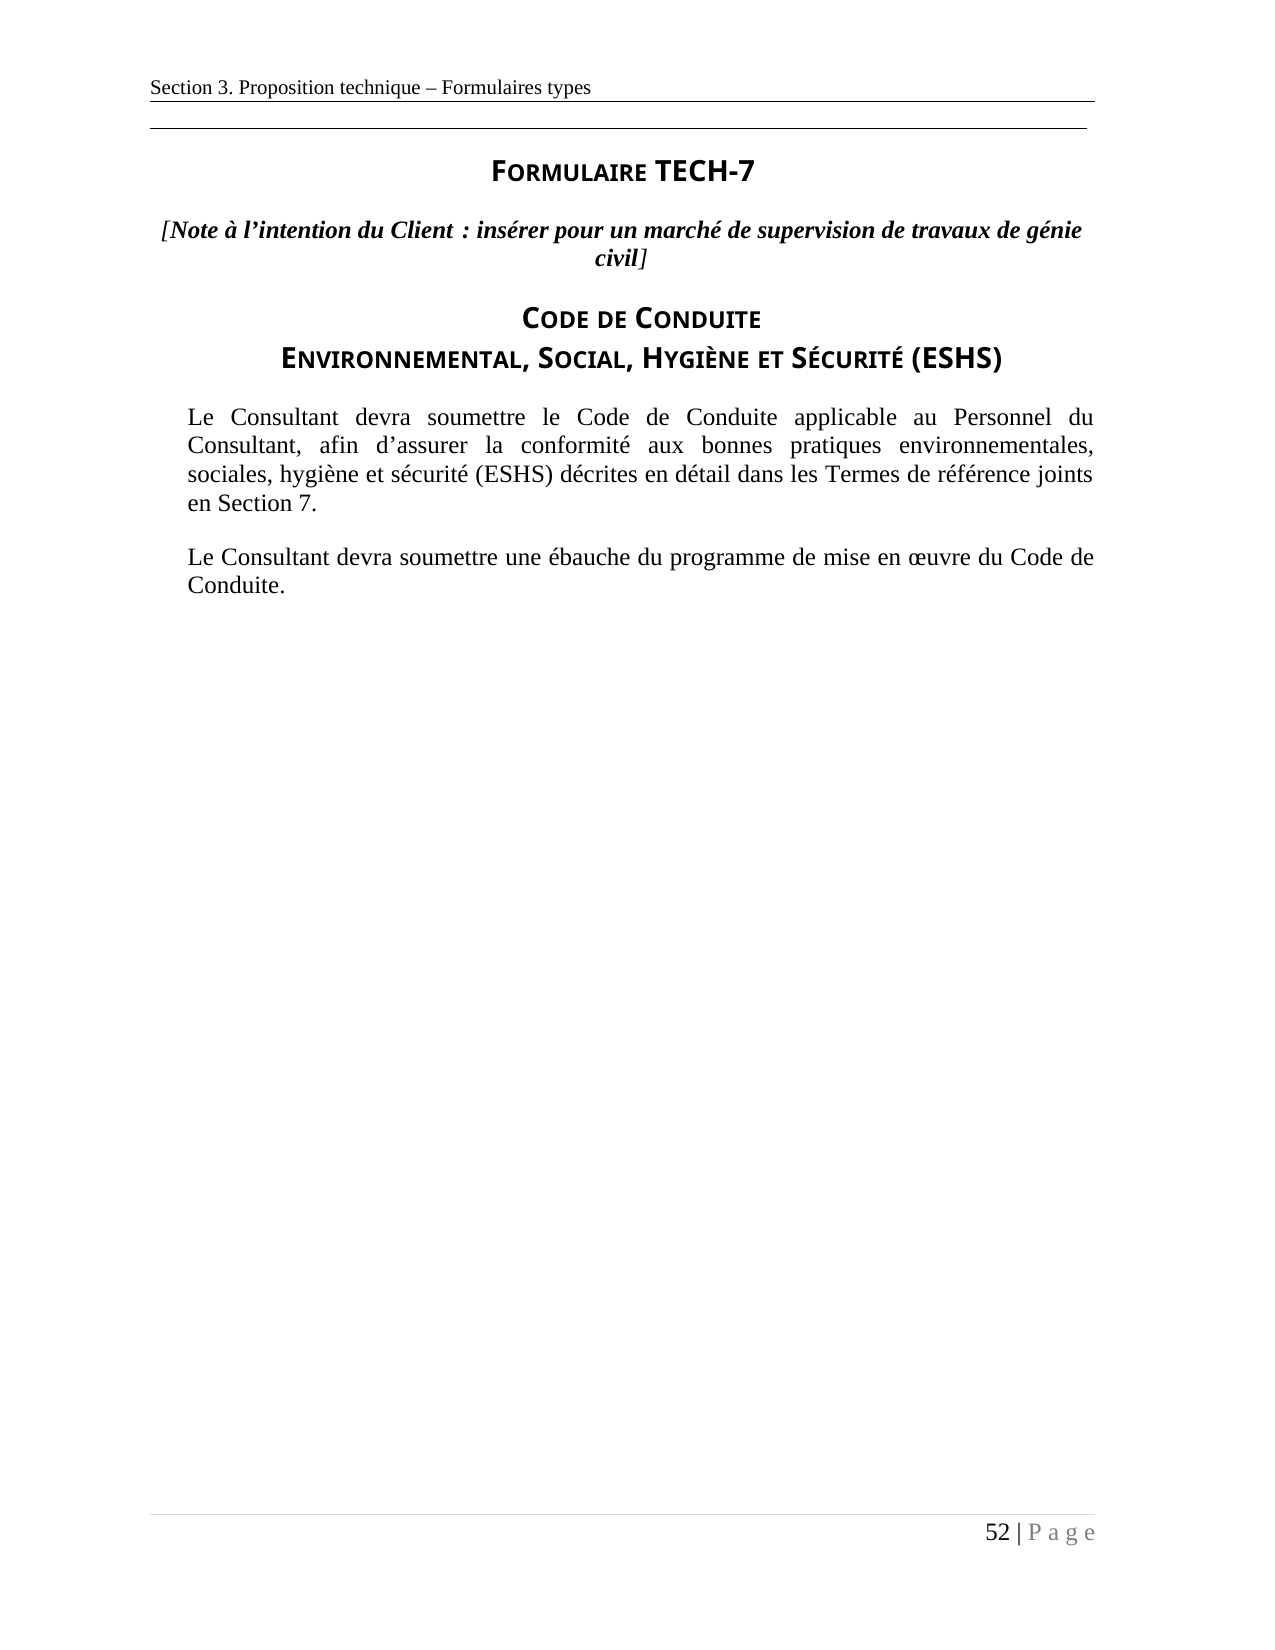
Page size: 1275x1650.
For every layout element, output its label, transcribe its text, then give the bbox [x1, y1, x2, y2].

text [Note à l’intention du Client : insérer pour un marché de supervision de travaux de génie civil] [150, 215, 1095, 272]
text Formulaire TECH-7 [150, 150, 1095, 190]
text Environnemental, Social, Hygiène et Sécurité (ESHS) [187, 337, 1095, 377]
text Code de Conduite [187, 297, 1095, 337]
text Le Consultant devra soumettre une ébauche du programme de mise en œuvre du Code de Conduite. [187, 542, 1095, 599]
text Le Consultant devra soumettre le Code de Conduite applicable au Personnel du Consultant, afin d’assurer la conformité aux bonnes pratiques environnementales, sociales, hygiène et sécurité (ESHS) décrites en détail dans les Termes de référence joints en Section 7. [187, 402, 1095, 517]
